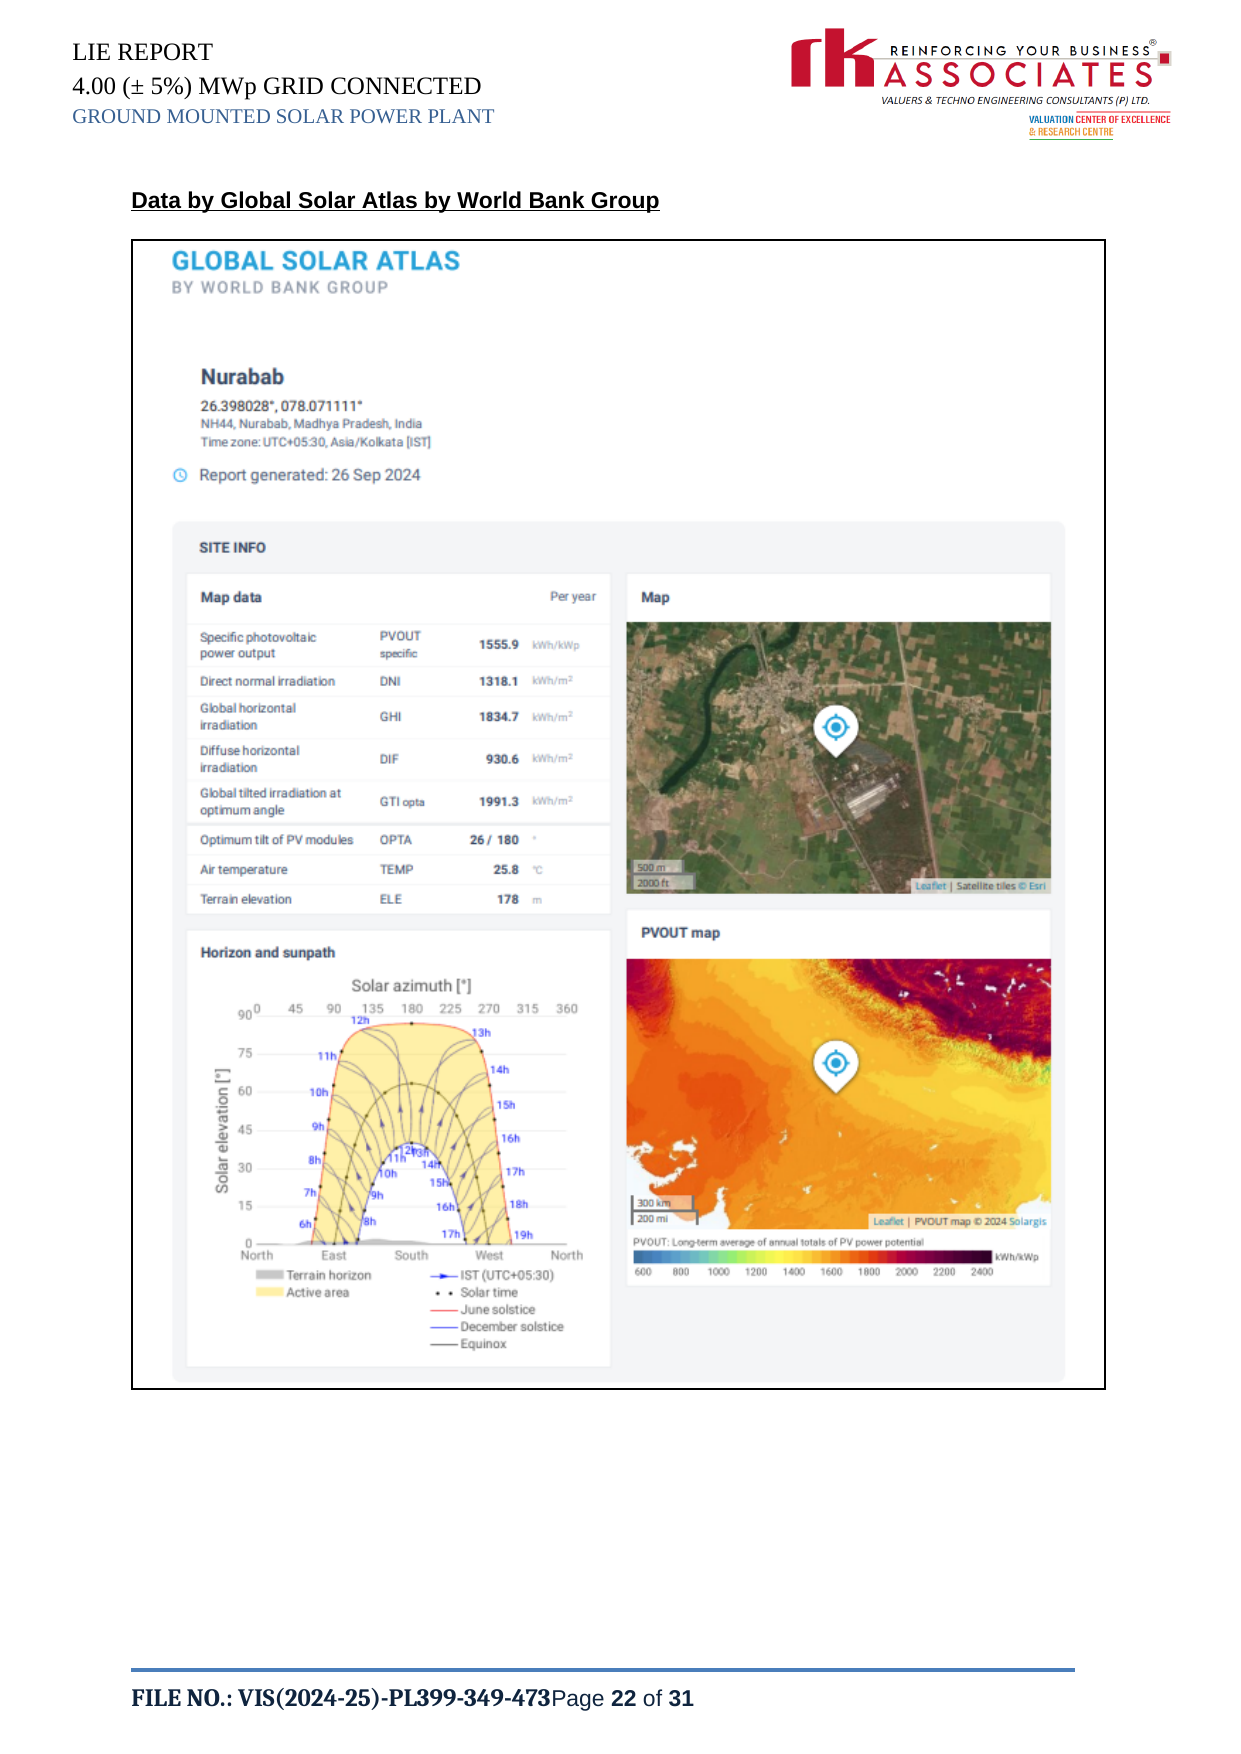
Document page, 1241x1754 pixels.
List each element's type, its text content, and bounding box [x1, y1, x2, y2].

text Data by Global Solar Atlas by World Bank Group [131, 187, 1106, 214]
picture [784, 18, 1174, 144]
